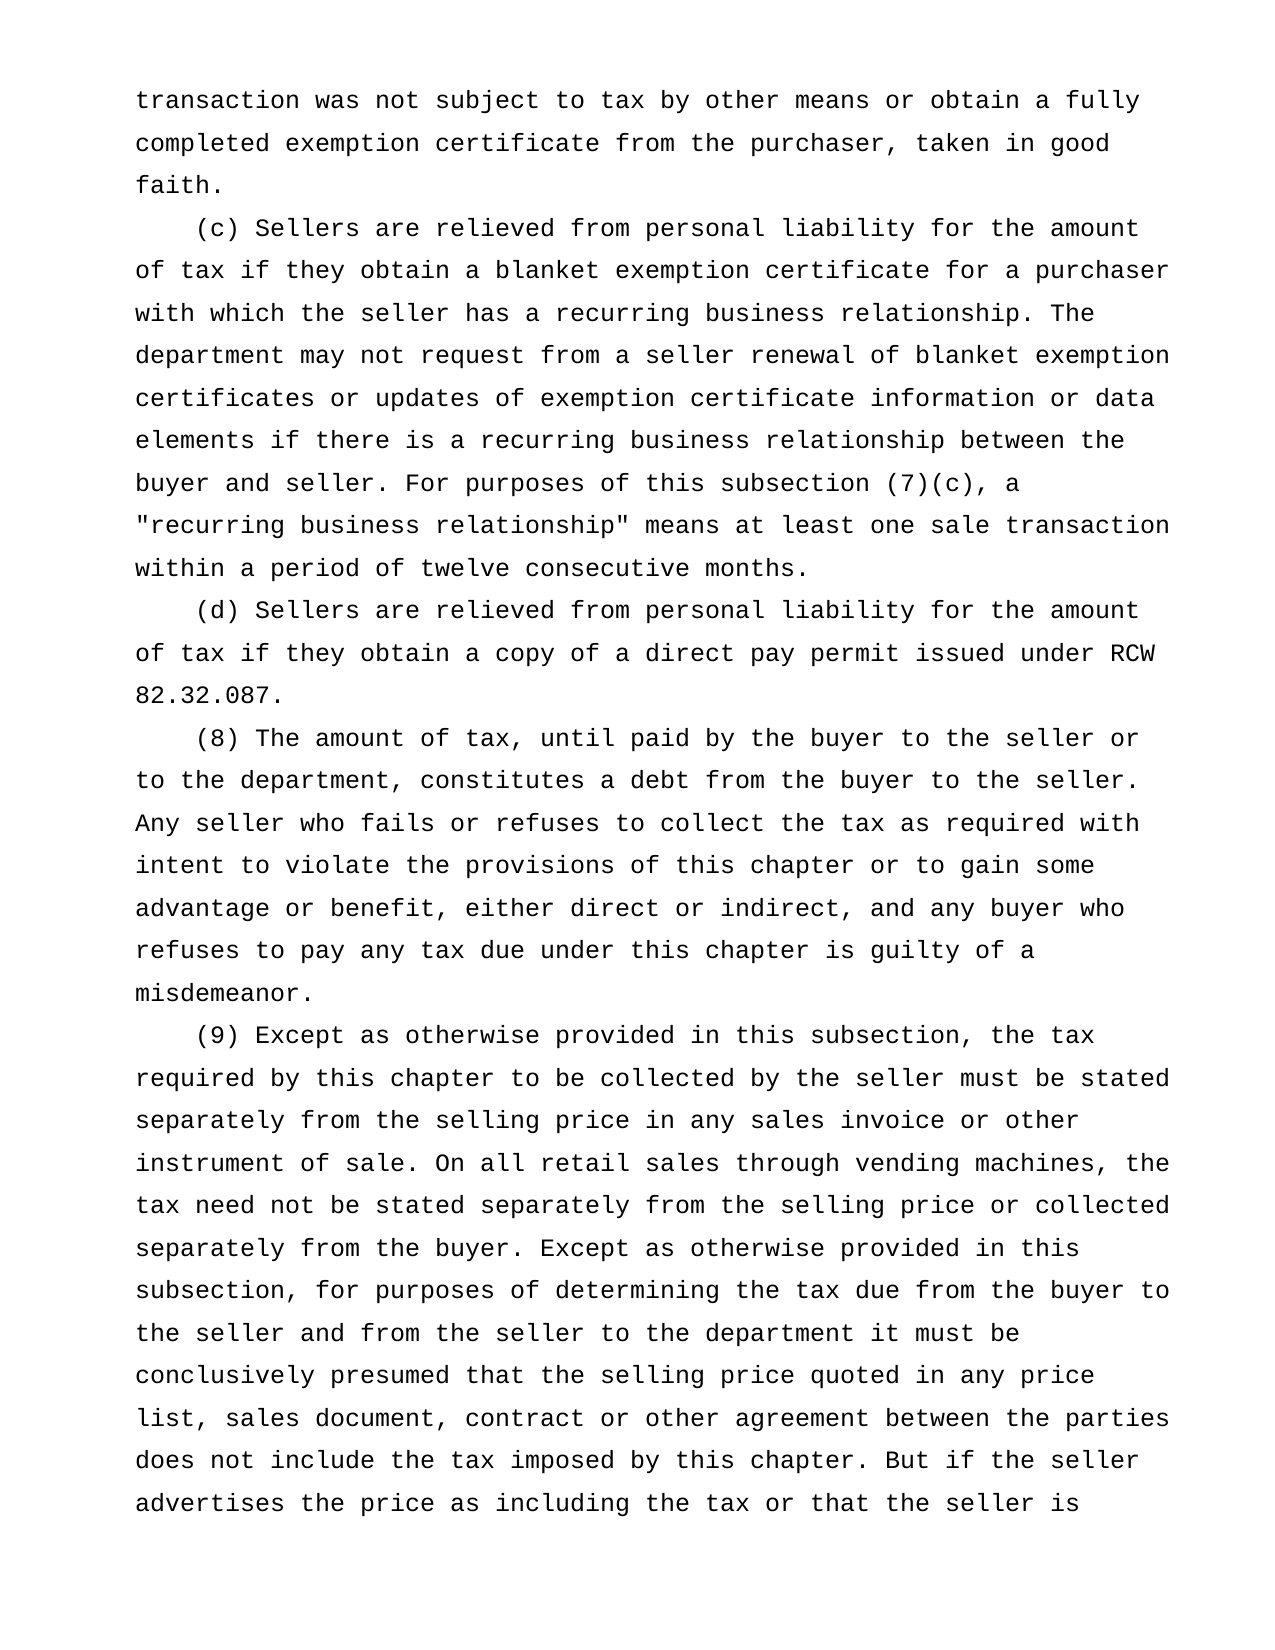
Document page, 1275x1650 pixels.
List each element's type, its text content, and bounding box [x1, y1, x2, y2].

text (c) Sellers are relieved from personal liability for the amount of tax if they obtain a blanket exemption certificate for a purchaser with which the seller has a recurring business relationship. The department may not request from a seller renewal of blanket exemption certificates or updates of exemption certificate information or data elements if there is a recurring business relationship between the buyer and seller. For purposes of this subsection (7)(c), a "recurring business relationship" means at least one sale transaction within a period of twelve consecutive months. [135, 202, 1170, 585]
text (d) Sellers are relieved from personal liability for the amount of tax if they obtain a copy of a direct pay permit issued under RCW 82.32.087. [135, 585, 1170, 712]
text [135, 75, 1170, 202]
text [135, 1010, 1170, 1520]
text (8) The amount of tax, until paid by the buyer to the seller or to the department, constitutes a debt from the buyer to the seller. Any seller who fails or refuses to collect the tax as required with intent to violate the provisions of this chapter or to gain some advantage or benefit, either direct or indirect, and any buyer who refuses to pay any tax due under this chapter is guilty of a misdemeanor. [135, 712, 1170, 1010]
